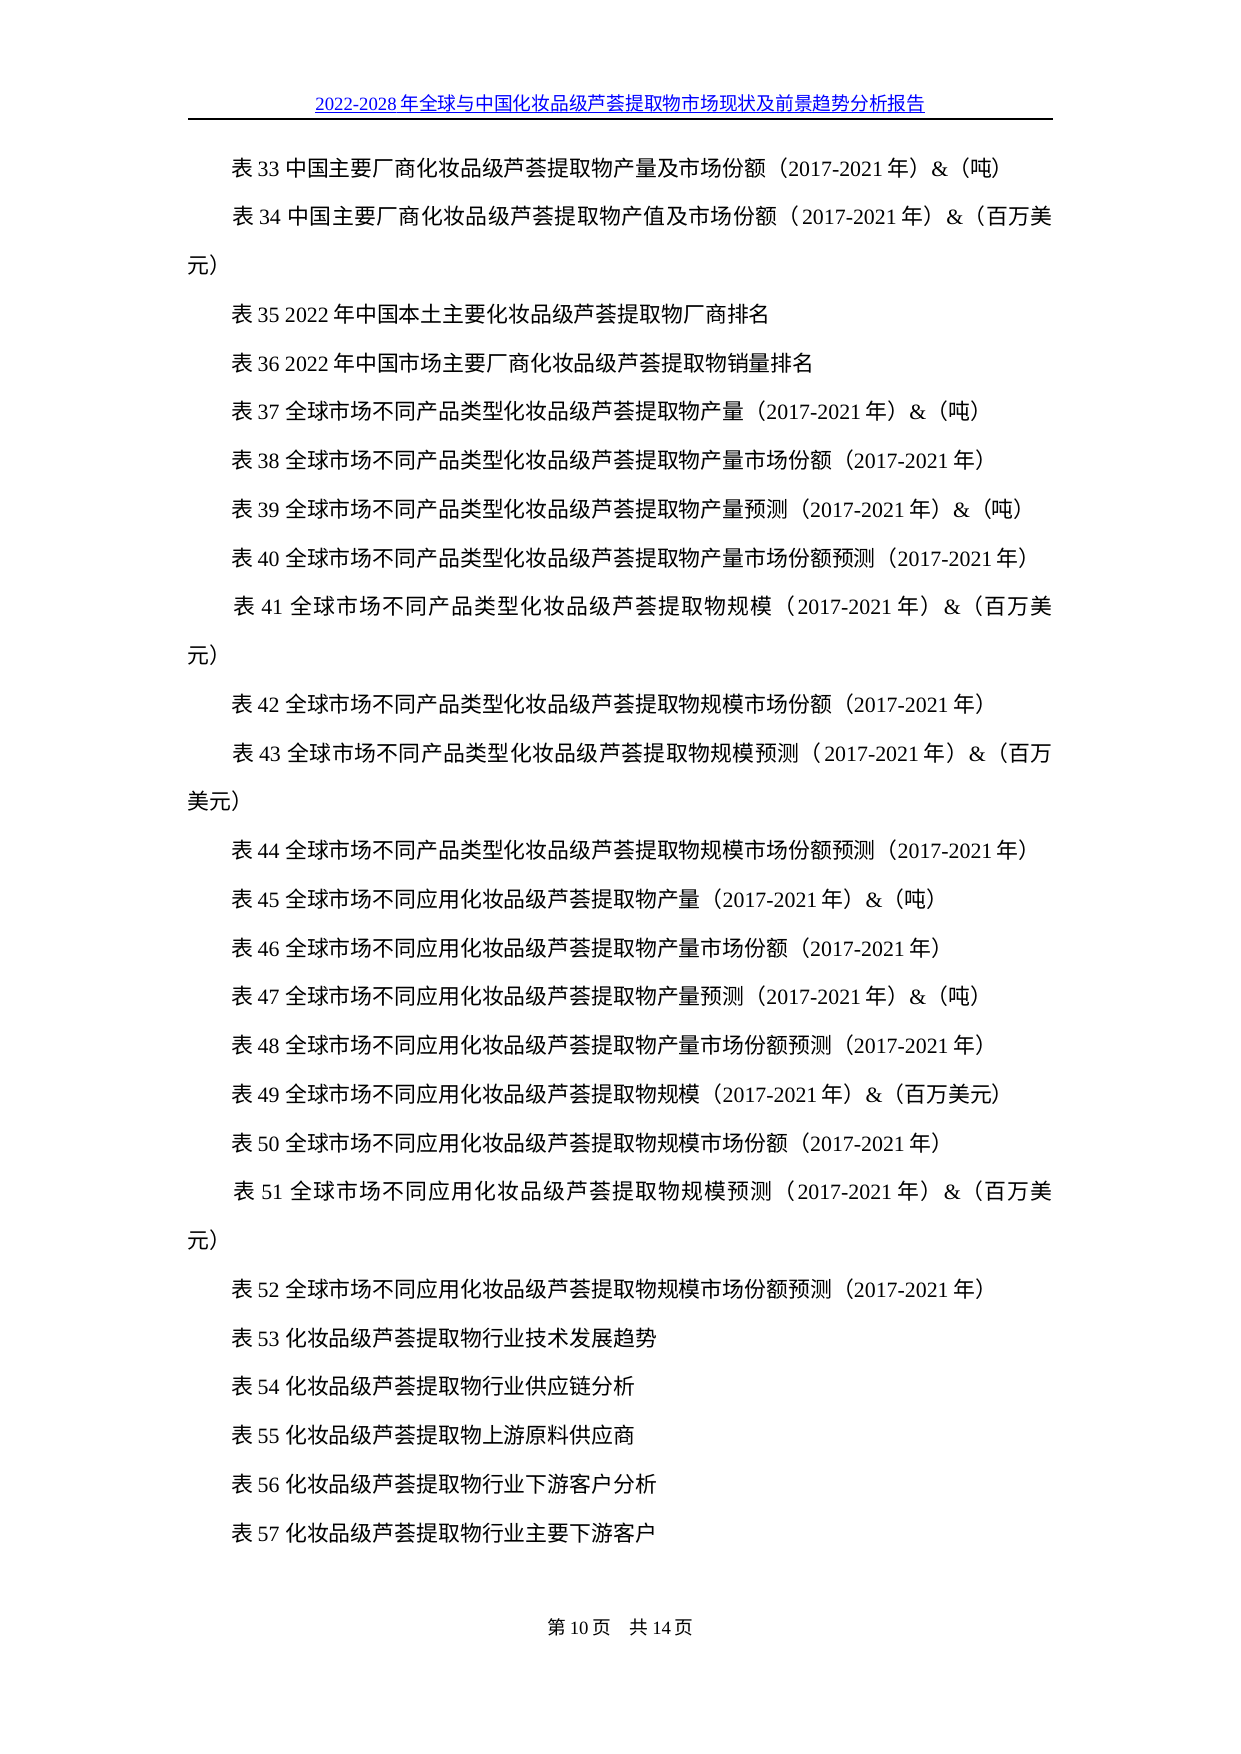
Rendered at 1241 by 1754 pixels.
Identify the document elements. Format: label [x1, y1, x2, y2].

text [187, 150, 1053, 1548]
